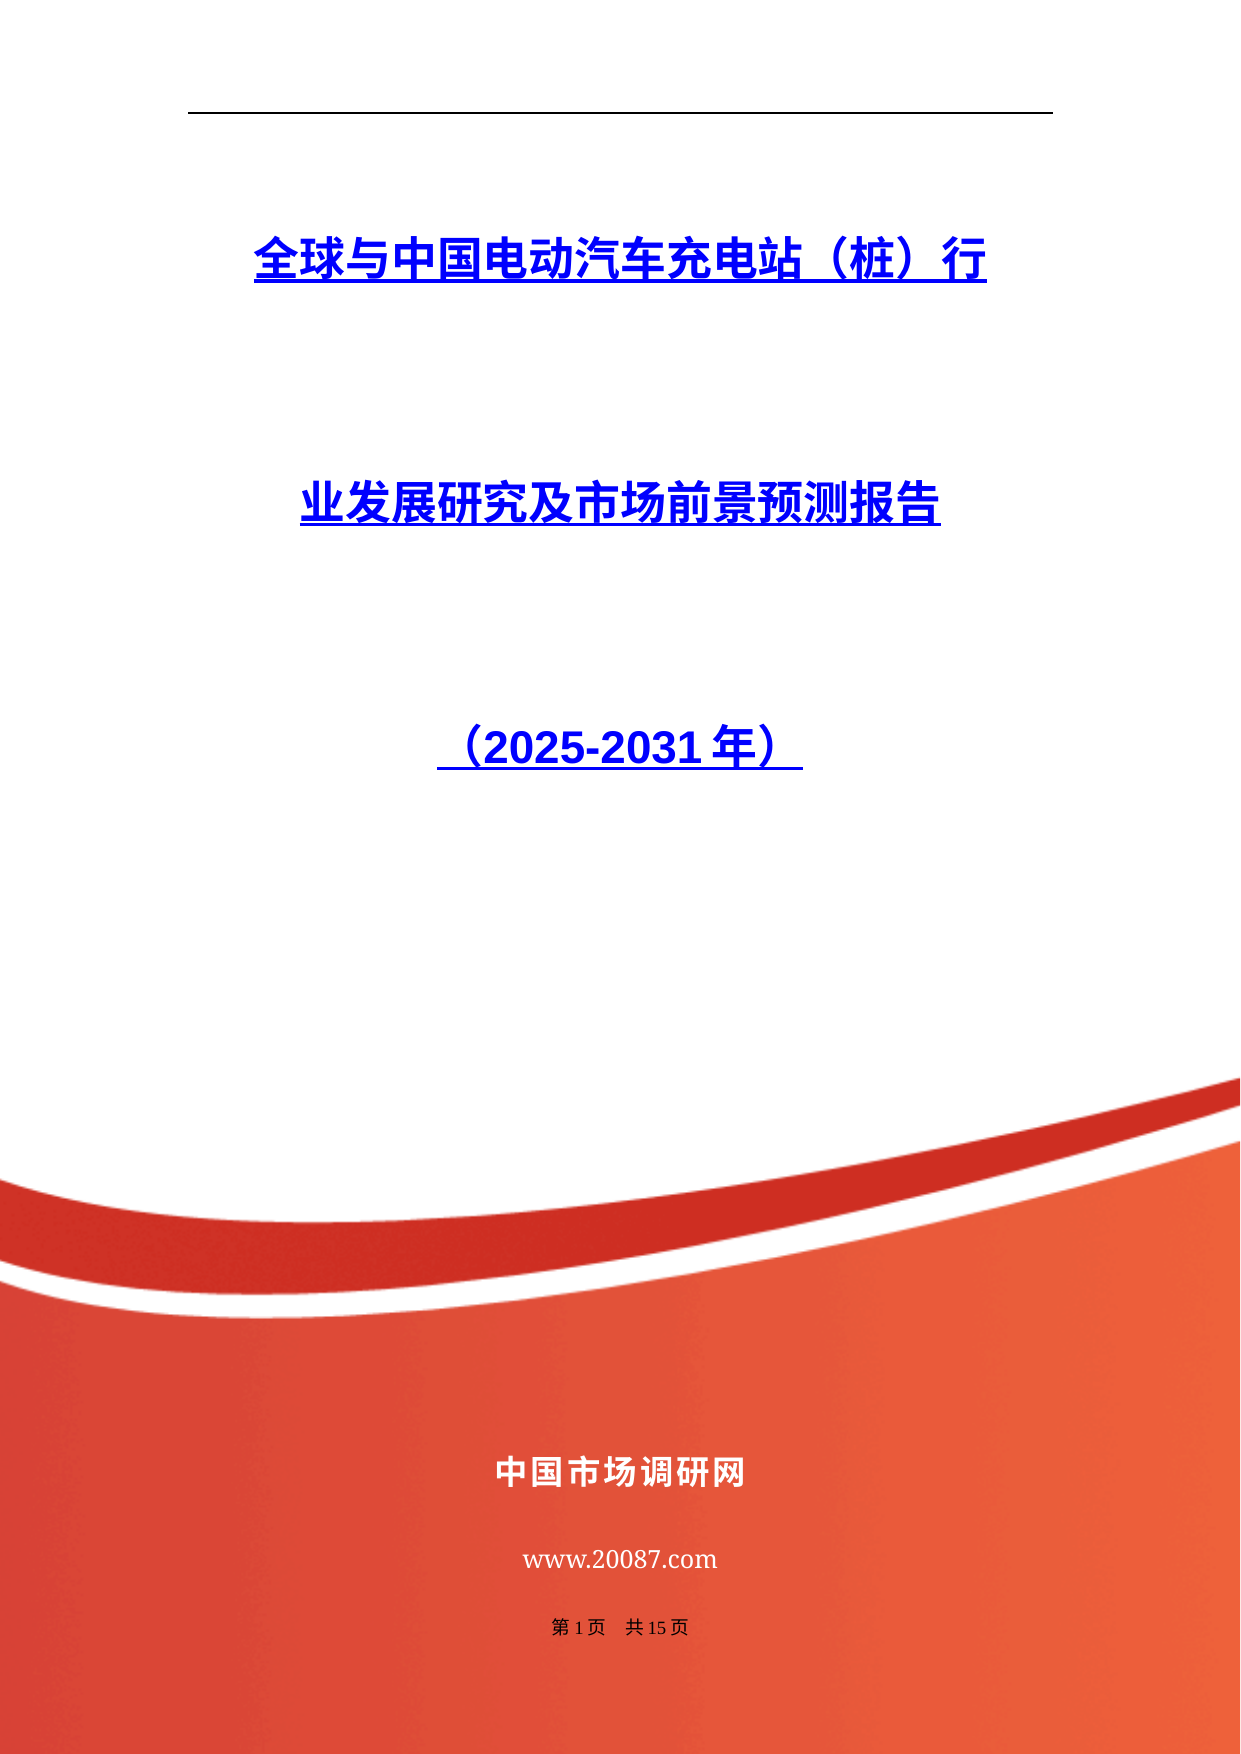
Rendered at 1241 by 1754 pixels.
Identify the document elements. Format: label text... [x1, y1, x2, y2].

table_header 全球与中国电动汽车充电站（桩）行业发展研究及市场前景预测报告（2025-2031年） [188, 207, 1053, 871]
subtitle 中国市场调研网 [187, 1437, 1053, 1502]
text www.20087.com [187, 1526, 1053, 1591]
picture [0, 1006, 1241, 1754]
